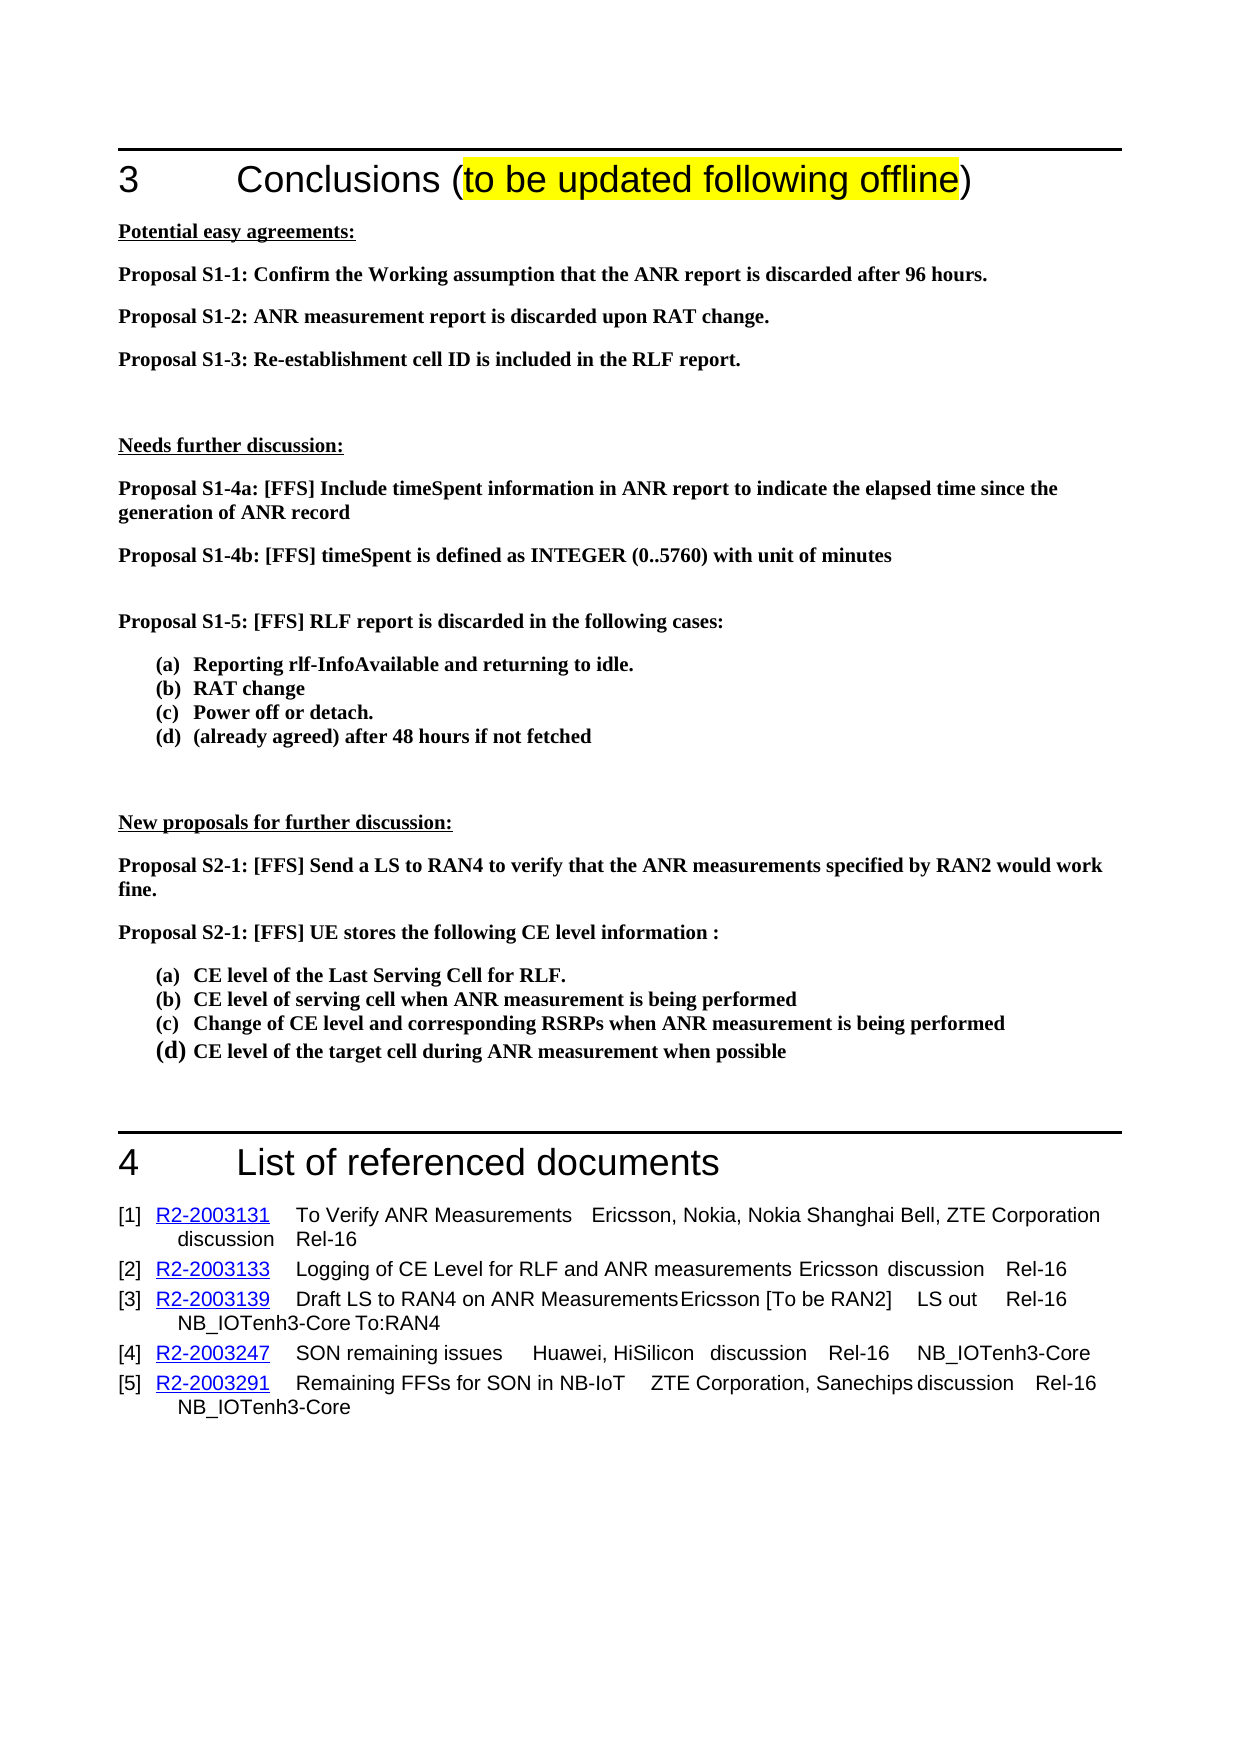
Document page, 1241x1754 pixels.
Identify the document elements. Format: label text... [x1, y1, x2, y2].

text Proposal S1-4a: [FFS] Include timeSpent information in ANR report to indicate the elapsed time since the generation of ANR record [118, 476, 1122, 524]
text Proposal S1-2: ANR measurement report is discarded upon RAT change. [118, 304, 1122, 328]
list Power off or detach. [156, 700, 1122, 724]
subtitle 4 List of referenced documents [118, 1134, 1122, 1184]
text Proposal S1-4b: [FFS] timeSpent is defined as INTEGER (0..5760) with unit of minutes [118, 542, 1122, 567]
title R2-2003291 Remaining FFSs for SON in NB-IoT ZTE Corporation, Sanechips discussion Rel-16 NB_IOTenh3-Core [118, 1371, 1122, 1419]
text Proposal S1-1: Confirm the Working assumption that the ANR report is discarded after 96 hours. [118, 262, 1122, 286]
text Potential easy agreements: [118, 219, 1122, 243]
text New proposals for further discussion: [118, 810, 1122, 834]
title R2-2003131 To Verify ANR Measurements Ericsson, Nokia, Nokia Shanghai Bell, ZTE Corporation discussion Rel-16 [118, 1202, 1122, 1250]
text Proposal S1-5: [FFS] RLF report is discarded in the following cases: [118, 609, 1122, 633]
list (already agreed) after 48 hours if not fetched [156, 724, 1122, 748]
title R2-2003133 Logging of CE Level for RLF and ANR measurements Ericsson discussion Rel-16 [118, 1257, 1122, 1281]
title R2-2003139 Draft LS to RAN4 on ANR Measurements Ericsson [To be RAN2] LS out Rel-16 NB_IOTenh3-Core To:RAN4 [118, 1287, 1122, 1335]
list Change of CE level and corresponding RSRPs when ANR measurement is being performed [156, 1011, 1122, 1035]
text Needs further discussion: [118, 433, 1122, 457]
list CE level of serving cell when ANR measurement is being performed [156, 987, 1122, 1011]
title R2-2003247 SON remaining issues Huawei, HiSilicon discussion Rel-16 NB_IOTenh3-Core [118, 1341, 1122, 1365]
list RAT change [156, 676, 1122, 700]
list Reporting rlf-InfoAvailable and returning to idle. [156, 652, 1122, 676]
list CE level of the Last Serving Cell for RLF. [156, 962, 1122, 987]
text Proposal S2-1: [FFS] Send a LS to RAN4 to verify that the ANR measurements specified by RAN2 would work fine. [118, 853, 1122, 901]
list CE level of the target cell during ANR measurement when possible [156, 1035, 1122, 1063]
text Proposal S1-3: Re-establishment cell ID is included in the RLF report. [118, 347, 1122, 371]
text Proposal S2-1: [FFS] UE stores the following CE level information : [118, 920, 1122, 944]
subtitle 3 Conclusions (to be updated following offline) [118, 151, 1122, 200]
